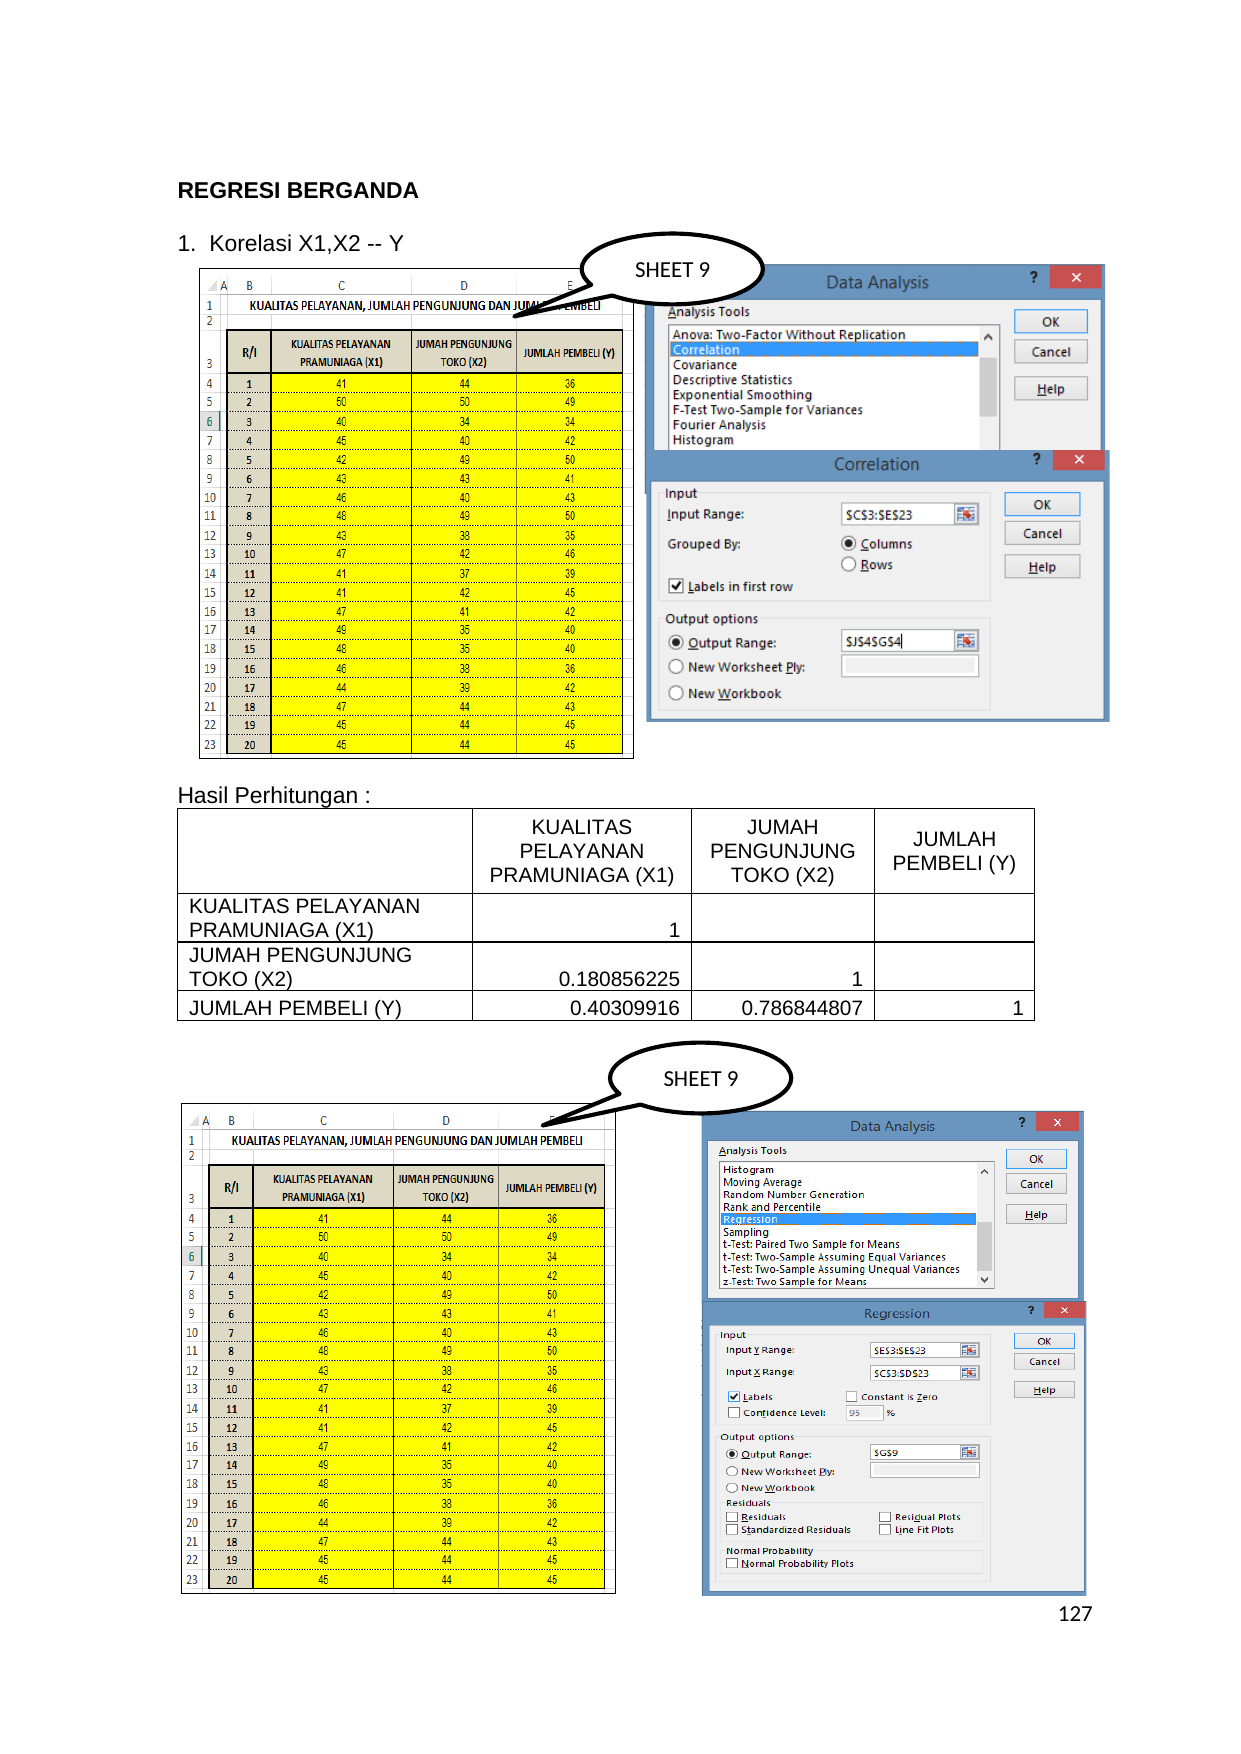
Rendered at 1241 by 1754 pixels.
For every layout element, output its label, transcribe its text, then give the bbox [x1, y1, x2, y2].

table_cell [692, 894, 874, 941]
picture [200, 269, 633, 758]
table_cell JUMLAH PEMBELI (Y) [178, 991, 472, 1020]
text REGRESI BERGANDA [177, 177, 1092, 203]
table_cell 0.786844807 [692, 991, 874, 1020]
text Hasil Perhitungan : [177, 782, 1092, 808]
table_cell [875, 943, 1034, 990]
table_cell 1 [473, 894, 691, 941]
table_header JUMLAH PEMBELI (Y) [875, 809, 1034, 892]
picture [182, 1104, 615, 1593]
table_cell 0.40309916 [473, 991, 691, 1020]
picture [701, 1110, 1087, 1596]
table_cell 1 [692, 943, 874, 990]
table_header JUMAH PENGUNJUNG TOKO (X2) [692, 809, 874, 892]
table_header KUALITAS PELAYANAN PRAMUNIAGA (X1) [473, 809, 691, 892]
table_cell 1 [875, 991, 1034, 1020]
picture [644, 264, 1110, 722]
table_cell [875, 894, 1034, 941]
text 1. Korelasi X1,X2 -- Y [177, 230, 1092, 256]
table_header [178, 809, 472, 892]
table_cell 0.180856225 [473, 943, 691, 990]
table_cell JUMAH PENGUNJUNG TOKO (X2) [178, 943, 472, 990]
table_cell KUALITAS PELAYANAN PRAMUNIAGA (X1) [178, 894, 472, 941]
